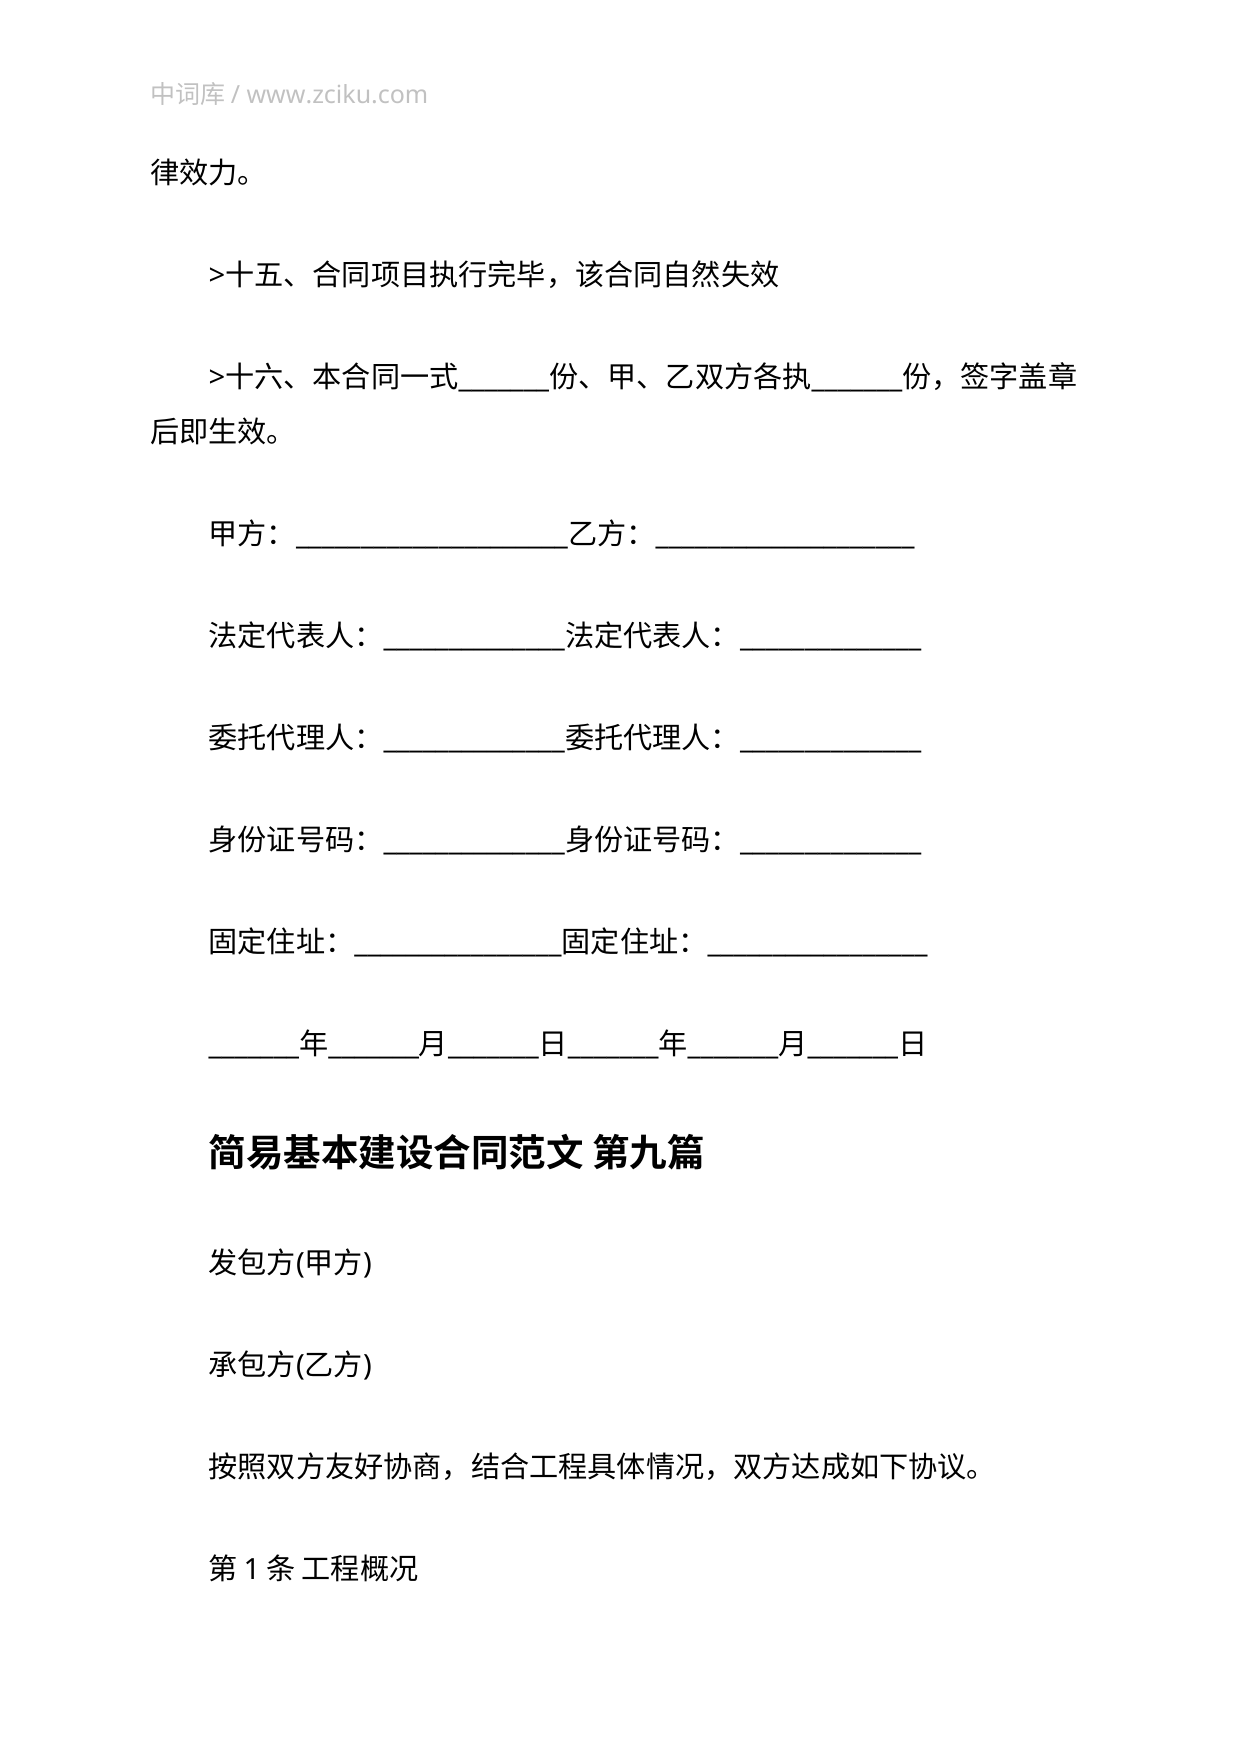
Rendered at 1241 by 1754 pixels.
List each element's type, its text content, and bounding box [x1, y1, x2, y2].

text 甲方：_____________________乙方：____________________ [150, 511, 1090, 553]
text 简易基本建设合同范文 第九篇 [150, 1122, 1090, 1177]
text 法定代表人：______________法定代表人：______________ [150, 612, 1090, 655]
text 发包方(甲方) [150, 1240, 1090, 1282]
text >十六、本合同一式_______份、甲、乙双方各执_______份，签字盖章后即生效。 [150, 354, 1090, 451]
text 固定住址：________________固定住址：_________________ [150, 918, 1090, 961]
text 第1条 工程概况 [150, 1546, 1090, 1588]
text >十五、合同项目执行完毕，该合同自然失效 [150, 252, 1090, 294]
text _______年_______月_______日_______年_______月_______日 [150, 1020, 1090, 1063]
text 委托代理人：______________委托代理人：______________ [150, 714, 1090, 757]
text 身份证号码：______________身份证号码：______________ [150, 816, 1090, 859]
text 按照双方友好协商，结合工程具体情况，双方达成如下协议。 [150, 1444, 1090, 1486]
text 承包方(乙方) [150, 1342, 1090, 1384]
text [150, 150, 1090, 192]
